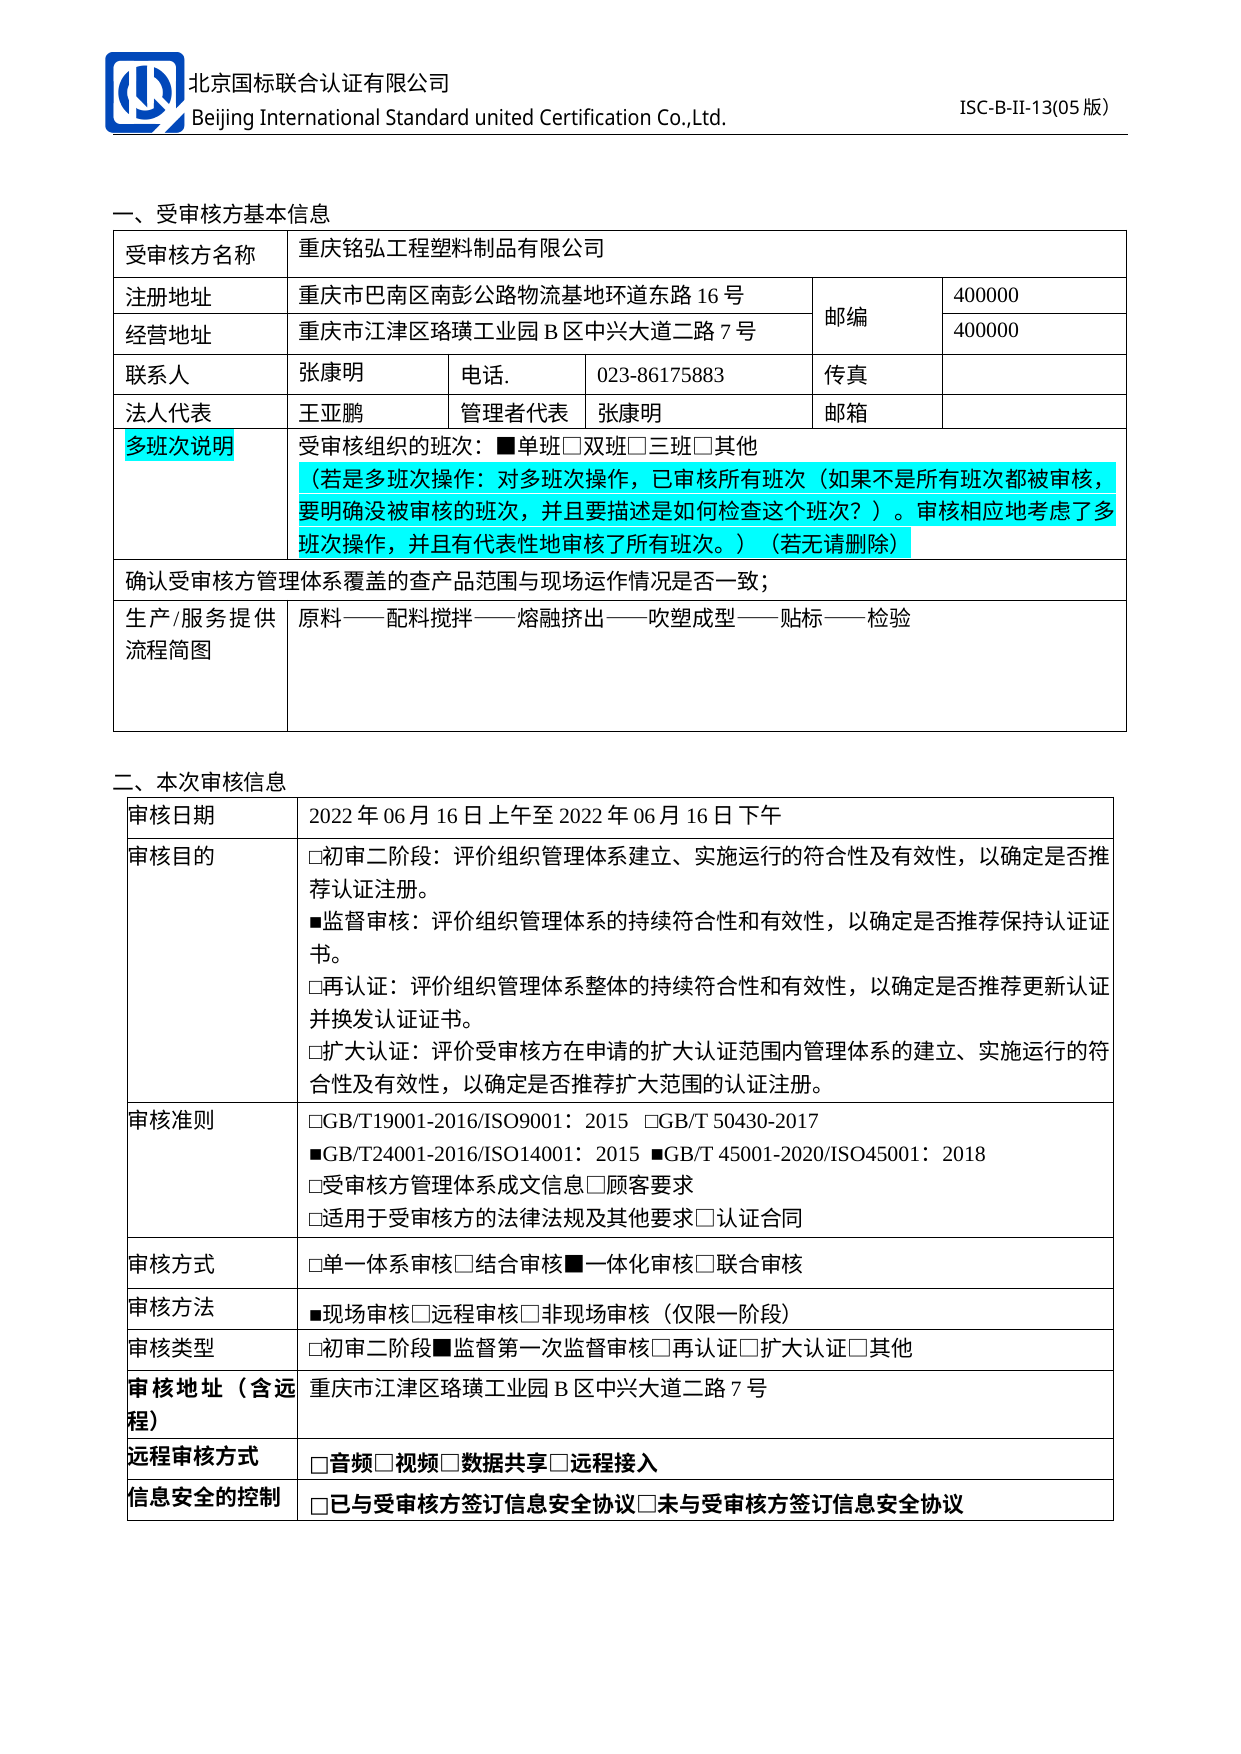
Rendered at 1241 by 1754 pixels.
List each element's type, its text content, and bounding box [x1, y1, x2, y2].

table_header 受审核方名称 [114, 231, 287, 277]
table_cell 原料——配料搅拌——熔融挤出——吹塑成型——贴标——检验 [288, 601, 1126, 731]
table_cell 管理者代表 [449, 395, 585, 428]
table_cell 远程审核方式 [128, 1439, 297, 1479]
table_cell 注册地址 [114, 278, 287, 313]
text 二、本次审核信息 [112, 764, 1128, 797]
table_cell [943, 395, 1126, 428]
table_cell 生产/服务提供流程简图 [114, 601, 287, 731]
table_cell 张康明 [586, 395, 812, 428]
table_cell 信息安全的控制 [128, 1480, 297, 1519]
table_cell 审核目的 [128, 839, 297, 1102]
text 一、受审核方基本信息 [112, 197, 1128, 229]
table_cell 受审核组织的班次：■单班□双班□三班□其他 （若是多班次操作：对多班次操作，已审核所有班次（如果不是所有班次都被审核，要明确没被审核的班次，并且要描述是如何检查这个班次？）。审核相应地考虑了多班次操作，并且有代表性地审核了所有班次。）（若无请删除） [288, 429, 1126, 559]
table_cell 审核方法 [128, 1289, 297, 1329]
table_header 重庆铭弘工程塑料制品有限公司 [288, 231, 1126, 277]
table_cell 联系人 [114, 355, 287, 394]
picture [105, 52, 185, 133]
table_cell 传真 [813, 355, 942, 394]
table_header 审核日期 [128, 798, 297, 838]
table_cell 确认受审核方管理体系覆盖的查产品范围与现场运作情况是否一致； [114, 560, 1126, 599]
table_cell 审核地址（含远程） [128, 1371, 297, 1438]
table_cell □初审二阶段：评价组织管理体系建立、实施运行的符合性及有效性，以确定是否推荐认证注册。 ■监督审核：评价组织管理体系的持续符合性和有效性，以确定是否推荐保持认证证书。 □再认证：评价组织管理体系整体的持续符合性和有效性，以确定是否推荐更新认证并换发认证证书。 □扩大认证：评价受审核方在申请的扩大认证范围内管理体系的建立、实施运行的符合性及有效性，以确定是否推荐扩大范围的认证注册。 □其他： [298, 839, 1113, 1102]
table_cell 重庆市巴南区南彭公路物流基地环道东路16号 [288, 278, 812, 313]
table_cell 邮箱 [813, 395, 942, 428]
table_cell 重庆市江津区珞璜工业园B区中兴大道二路7号 [298, 1371, 1113, 1438]
table_cell 多班次说明 [114, 429, 287, 559]
table_cell 邮编 [813, 278, 942, 353]
table_header 2022年06月16日 上午至2022年06月16日 下午 [298, 798, 1113, 838]
table_cell □单一体系审核□结合审核■一体化审核□联合审核 [298, 1238, 1113, 1288]
table_cell □初审二阶段■监督第一次监督审核□再认证□扩大认证□其他 [298, 1330, 1113, 1370]
table_cell 审核类型 [128, 1330, 297, 1370]
table_cell □GB/T19001-2016/ISO9001：2015 □GB/T 50430-2017 ■GB/T24001-2016/ISO14001：2015 ■GB/T 45001-2020/ISO45001：2018 □受审核方管理体系成文信息□顾客要求 □适用于受审核方的法律法规及其他要求□认证合同 [298, 1103, 1113, 1237]
table_cell 审核准则 [128, 1103, 297, 1237]
table_cell □已与受审核方签订信息安全协议□未与受审核方签订信息安全协议 [298, 1480, 1113, 1519]
table_cell 电话. [449, 355, 585, 394]
table_cell 张康明 [288, 355, 448, 394]
table_cell 经营地址 [114, 314, 287, 353]
table_cell □音频□视频□数据共享□远程接入 [298, 1439, 1113, 1479]
table_cell 400000 [943, 278, 1126, 313]
table_cell 审核方式 [128, 1238, 297, 1288]
table_cell [943, 355, 1126, 394]
table_cell ■现场审核□远程审核□非现场审核（仅限一阶段） [298, 1289, 1113, 1329]
table_cell 法人代表 [114, 395, 287, 428]
table_cell 重庆市江津区珞璜工业园B区中兴大道二路7号 [288, 314, 812, 353]
table_cell 400000 [943, 314, 1126, 353]
table_cell 王亚鹏 [288, 395, 448, 428]
table_cell 023-86175883 [586, 355, 812, 394]
